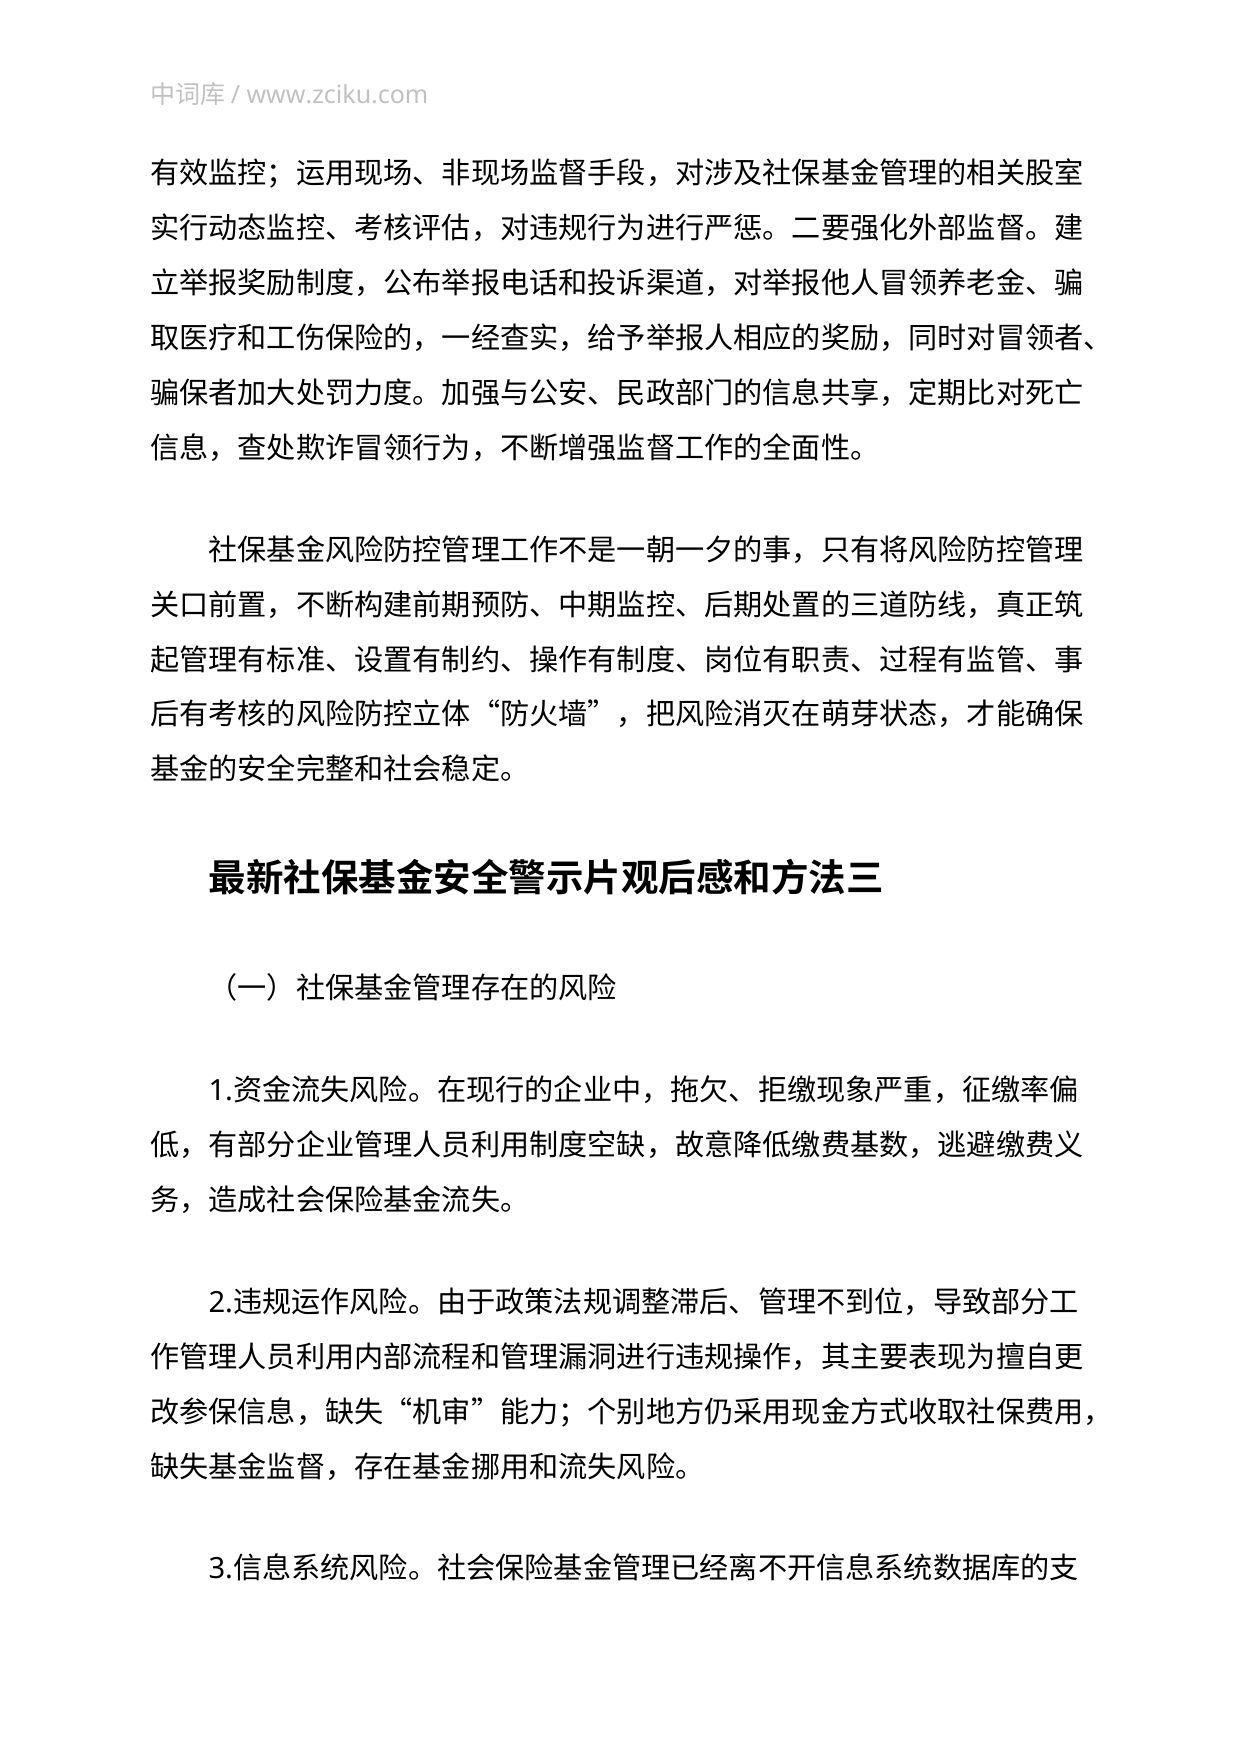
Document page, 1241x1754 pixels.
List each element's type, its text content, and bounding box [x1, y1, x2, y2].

text 社保基金风险防控管理工作不是一朝一夕的事，只有将风险防控管理关口前置，不断构建前期预防、中期监控、后期处置的三道防线，真正筑起管理有标准、设置有制约、操作有制度、岗位有职责、过程有监管、事后有考核的风险防控立体“防火墙”，把风险消灭在萌芽状态，才能确保基金的安全完整和社会稳定。 [150, 526, 1090, 788]
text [150, 150, 1090, 467]
text 最新社保基金安全警示片观后感和方法三 [150, 848, 1090, 902]
text 1.资金流失风险。在现行的企业中，拖欠、拒缴现象严重，征缴率偏低，有部分企业管理人员利用制度空缺，故意降低缴费基数，逃避缴费义务，造成社会保险基金流失。 [150, 1067, 1090, 1219]
text 2.违规运作风险。由于政策法规调整滞后、管理不到位，导致部分工作管理人员利用内部流程和管理漏洞进行违规操作，其主要表现为擅自更改参保信息，缺失“机审”能力；个别地方仍采用现金方式收取社保费用，缺失基金监督，存在基金挪用和流失风险。 [150, 1278, 1090, 1486]
text （一）社保基金管理存在的风险 [150, 965, 1090, 1007]
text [150, 1545, 1090, 1587]
